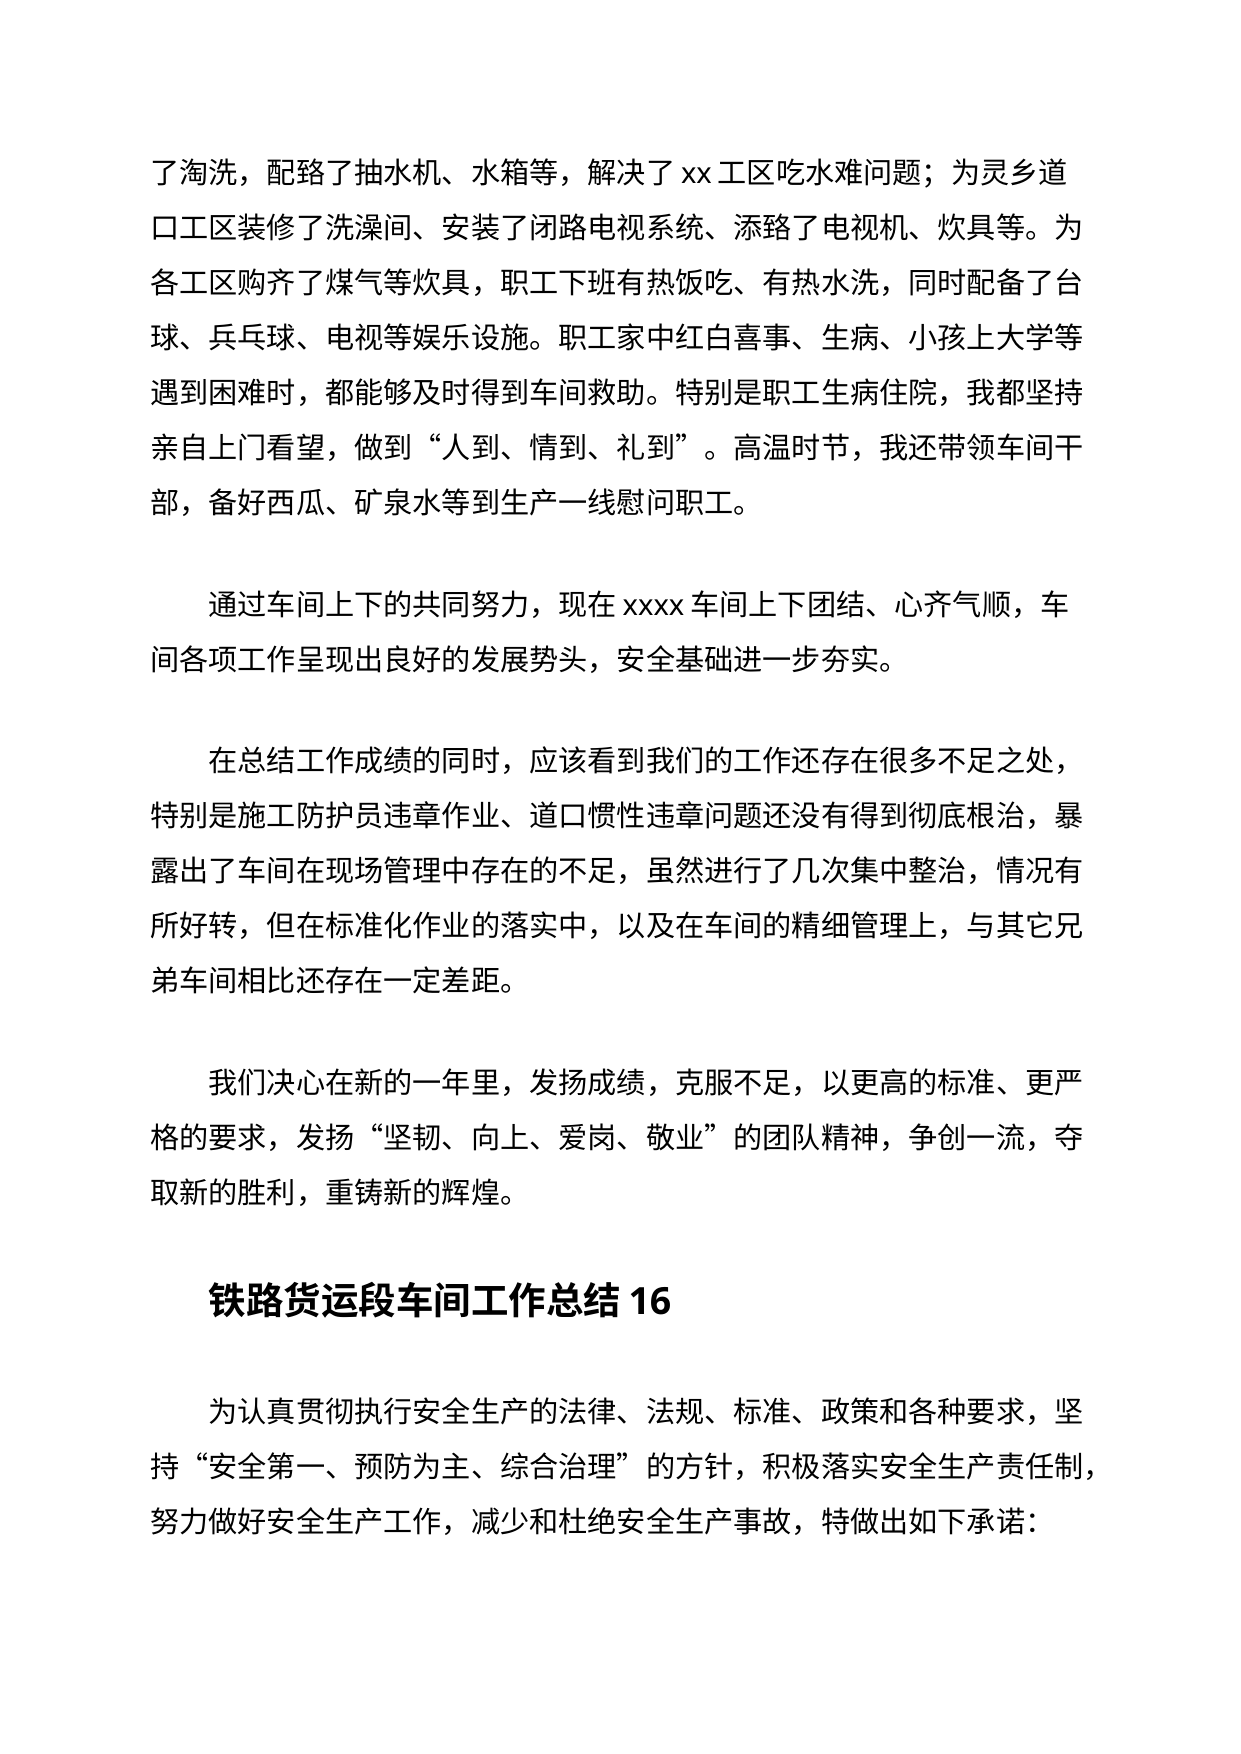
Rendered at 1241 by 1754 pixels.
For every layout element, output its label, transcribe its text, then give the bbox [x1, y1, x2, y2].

text 通过车间上下的共同努力，现在xxxx车间上下团结、心齐气顺，车间各项工作呈现出良好的发展势头，安全基础进一步夯实。 [150, 581, 1090, 678]
text 我们决心在新的一年里，发扬成绩，克服不足，以更高的标准、更严格的要求，发扬“坚韧、向上、爱岗、敬业”的团队精神，争创一流，夺取新的胜利，重铸新的辉煌。 [150, 1059, 1090, 1211]
text 为认真贯彻执行安全生产的法律、法规、标准、政策和各种要求，坚持“安全第一、预防为主、综合治理”的方针，积极落实安全生产责任制，努力做好安全生产工作，减少和杜绝安全生产事故，特做出如下承诺： [150, 1388, 1090, 1541]
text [150, 150, 1090, 522]
text 铁路货运段车间工作总结16 [150, 1271, 1090, 1325]
text 在总结工作成绩的同时，应该看到我们的工作还存在很多不足之处，特别是施工防护员违章作业、道口惯性违章问题还没有得到彻底根治，暴露出了车间在现场管理中存在的不足，虽然进行了几次集中整治，情况有所好转，但在标准化作业的落实中，以及在车间的精细管理上，与其它兄弟车间相比还存在一定差距。 [150, 738, 1090, 1000]
